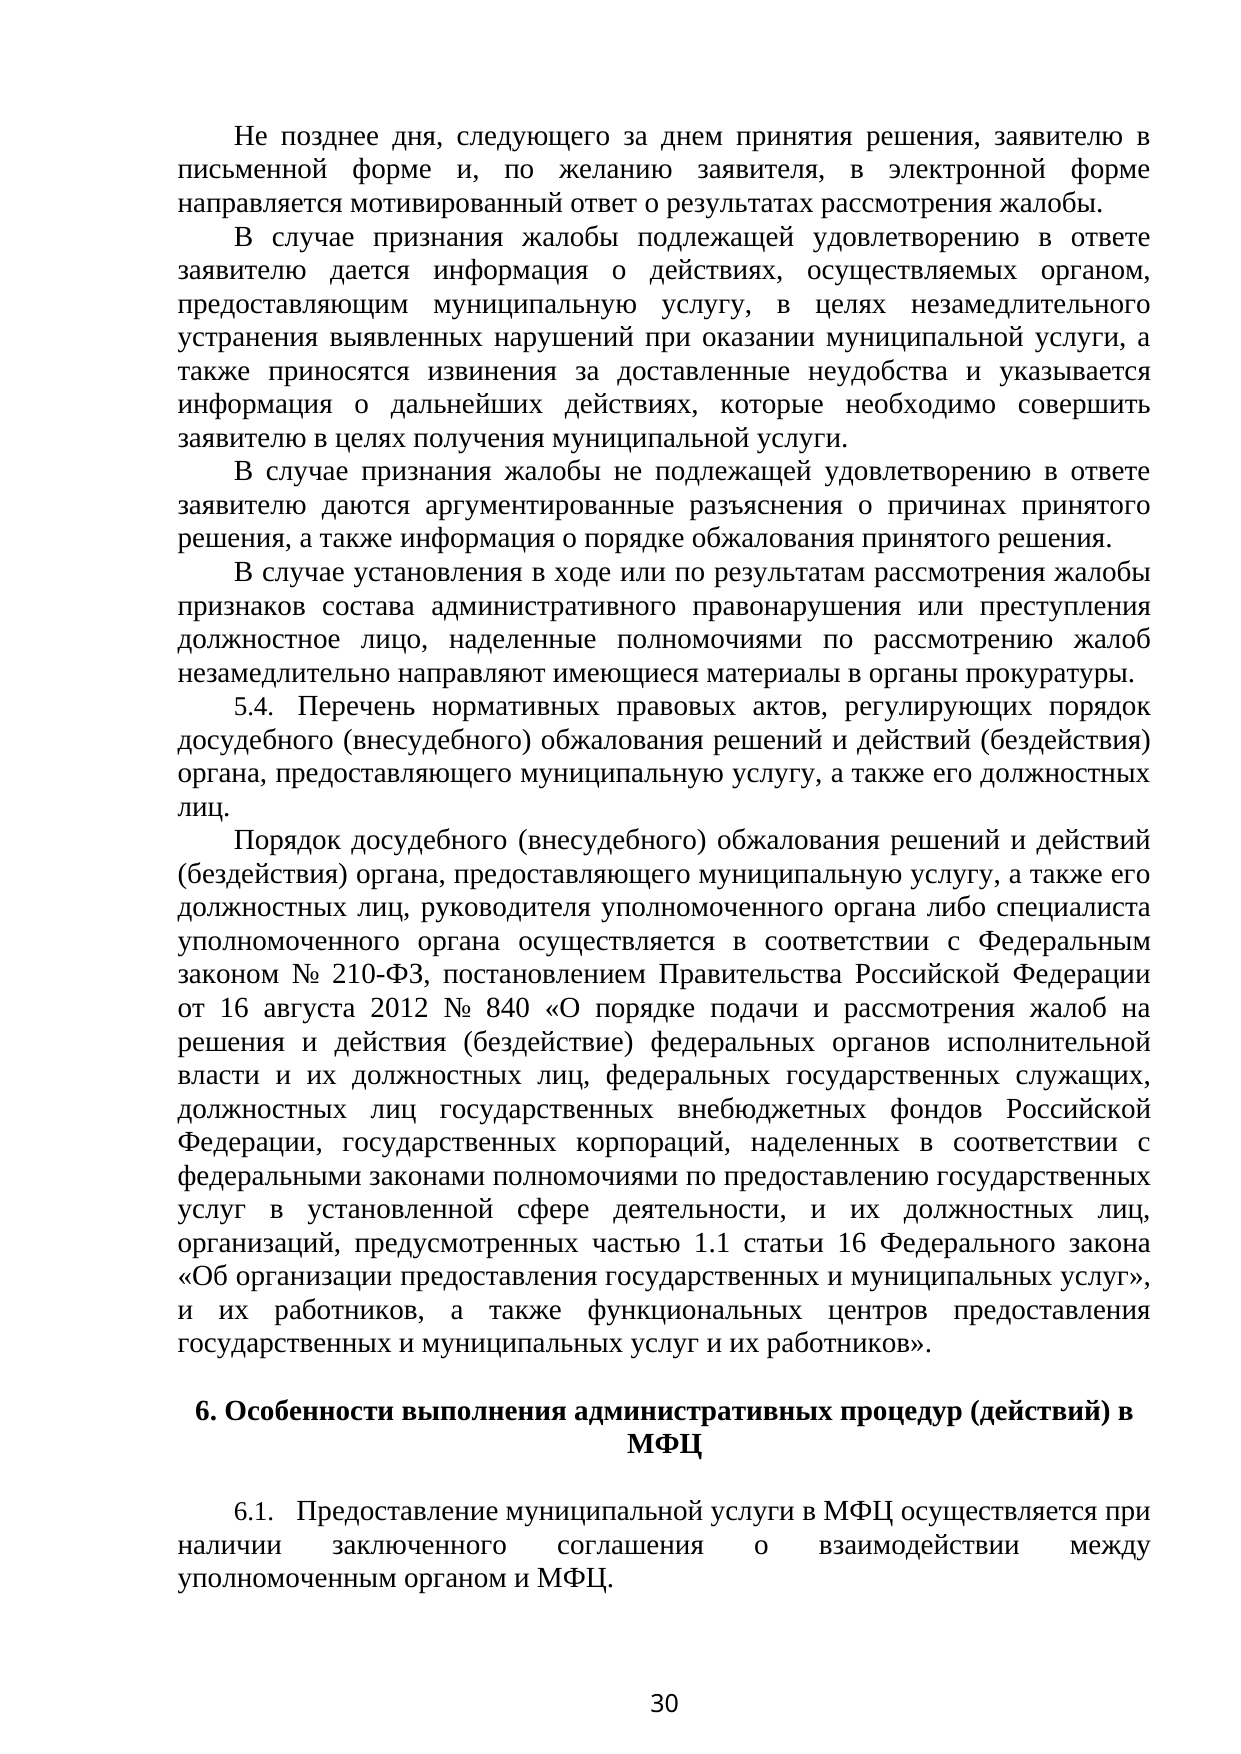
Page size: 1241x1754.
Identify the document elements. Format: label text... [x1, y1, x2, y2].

text В случае установления в ходе или по результатам рассмотрения жалобы признаков состава административного правонарушения или преступления должностное лицо, наделенные полномочиями по рассмотрению жалоб незамедлительно направляют имеющиеся материалы в органы прокуратуры. [177, 554, 1152, 688]
list Предоставление муниципальной услуги в МФЦ осуществляется при наличии заключенного соглашения о взаимодействии между уполномоченным органом и МФЦ. [177, 1493, 1152, 1594]
text В случае признания жалобы не подлежащей удовлетворению в ответе заявителю даются аргументированные разъяснения о причинах принятого решения, а также информация о порядке обжалования принятого решения. [177, 453, 1152, 554]
text Порядок досудебного (внесудебного) обжалования решений и действий (бездействия) органа, предоставляющего муниципальную услугу, а также его должностных лиц, руководителя уполномоченного органа либо специалиста уполномоченного органа осуществляется в соответствии с Федеральным законом № 210-ФЗ, постановлением Правительства Российской Федерации от 16 августа 2012 № 840 «О порядке подачи и рассмотрения жалоб на решения и действия (бездействие) федеральных органов исполнительной власти и их должностных лиц, федеральных государственных служащих, должностных лиц государственных внебюджетных фондов Российской Федерации, государственных корпораций, наделенных в соответствии с федеральными законами полномочиями по предоставлению государственных услуг в установленной сфере деятельности, и их должностных лиц, организаций, предусмотренных частью 1.1 статьи 16 Федерального закона «Об организации предоставления государственных и муниципальных услуг», и их работников, а также функциональных центров предоставления государственных и муниципальных услуг и их работников». [177, 822, 1152, 1359]
text 6. Особенности выполнения административных процедур (действий) в МФЦ [177, 1393, 1152, 1460]
text Не позднее дня, следующего за днем принятия решения, заявителю в письменной форме и, по желанию заявителя, в электронной форме направляется мотивированный ответ о результатах рассмотрения жалобы. [177, 118, 1152, 219]
list Перечень нормативных правовых актов, регулирующих порядок досудебного (внесудебного) обжалования решений и действий (бездействия) органа, предоставляющего муниципальную услугу, а также его должностных лиц. [177, 688, 1152, 822]
text В случае признания жалобы подлежащей удовлетворению в ответе заявителю дается информация о действиях, осуществляемых органом, предоставляющим муниципальную услугу, в целях незамедлительного устранения выявленных нарушений при оказании муниципальной услуги, а также приносятся извинения за доставленные неудобства и указывается информация о дальнейших действиях, которые необходимо совершить заявителю в целях получения муниципальной услуги. [177, 219, 1152, 453]
